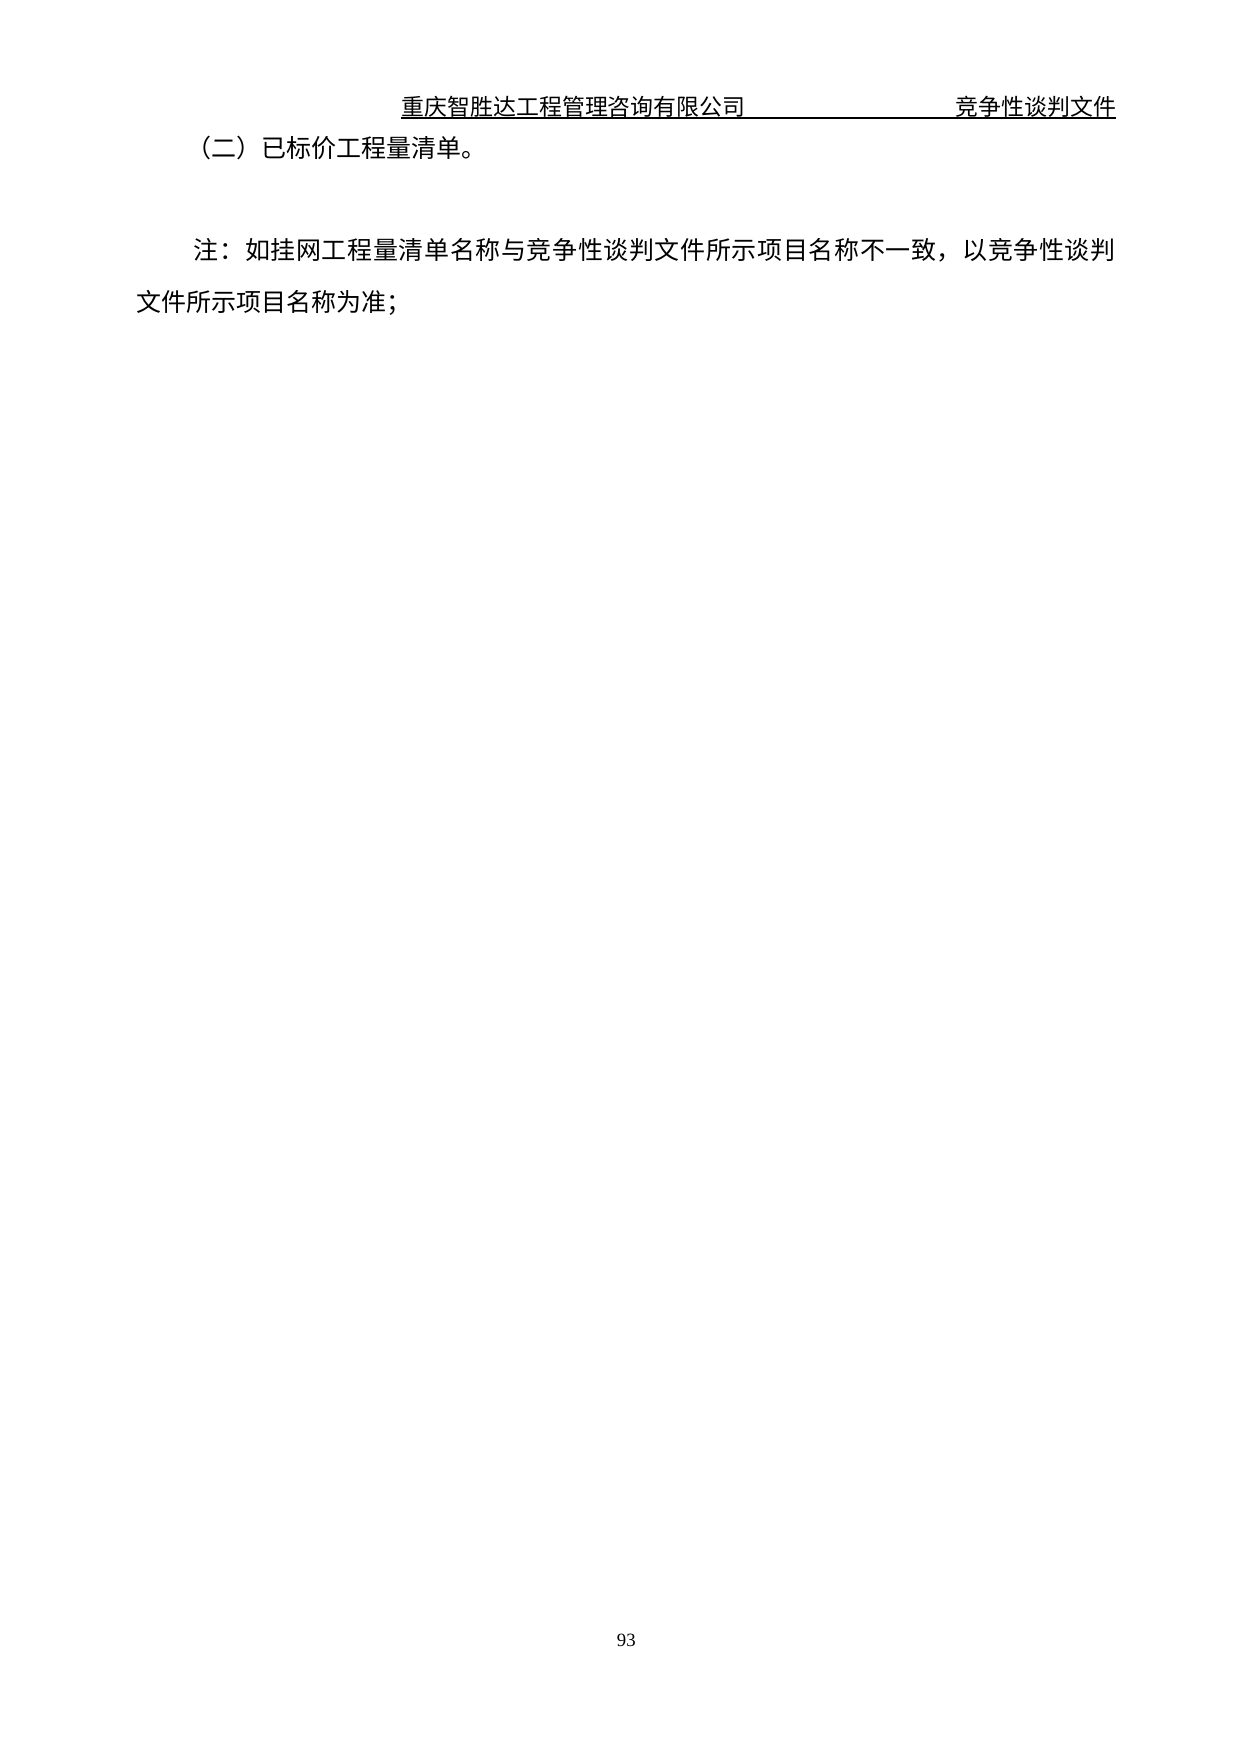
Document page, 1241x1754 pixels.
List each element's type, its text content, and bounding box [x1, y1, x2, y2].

text 注：如挂网工程量清单名称与竞争性谈判文件所示项目名称不一致，以竞争性谈判文件所示项目名称为准； [136, 218, 1116, 322]
text （二）已标价工程量清单。 [136, 124, 1116, 166]
